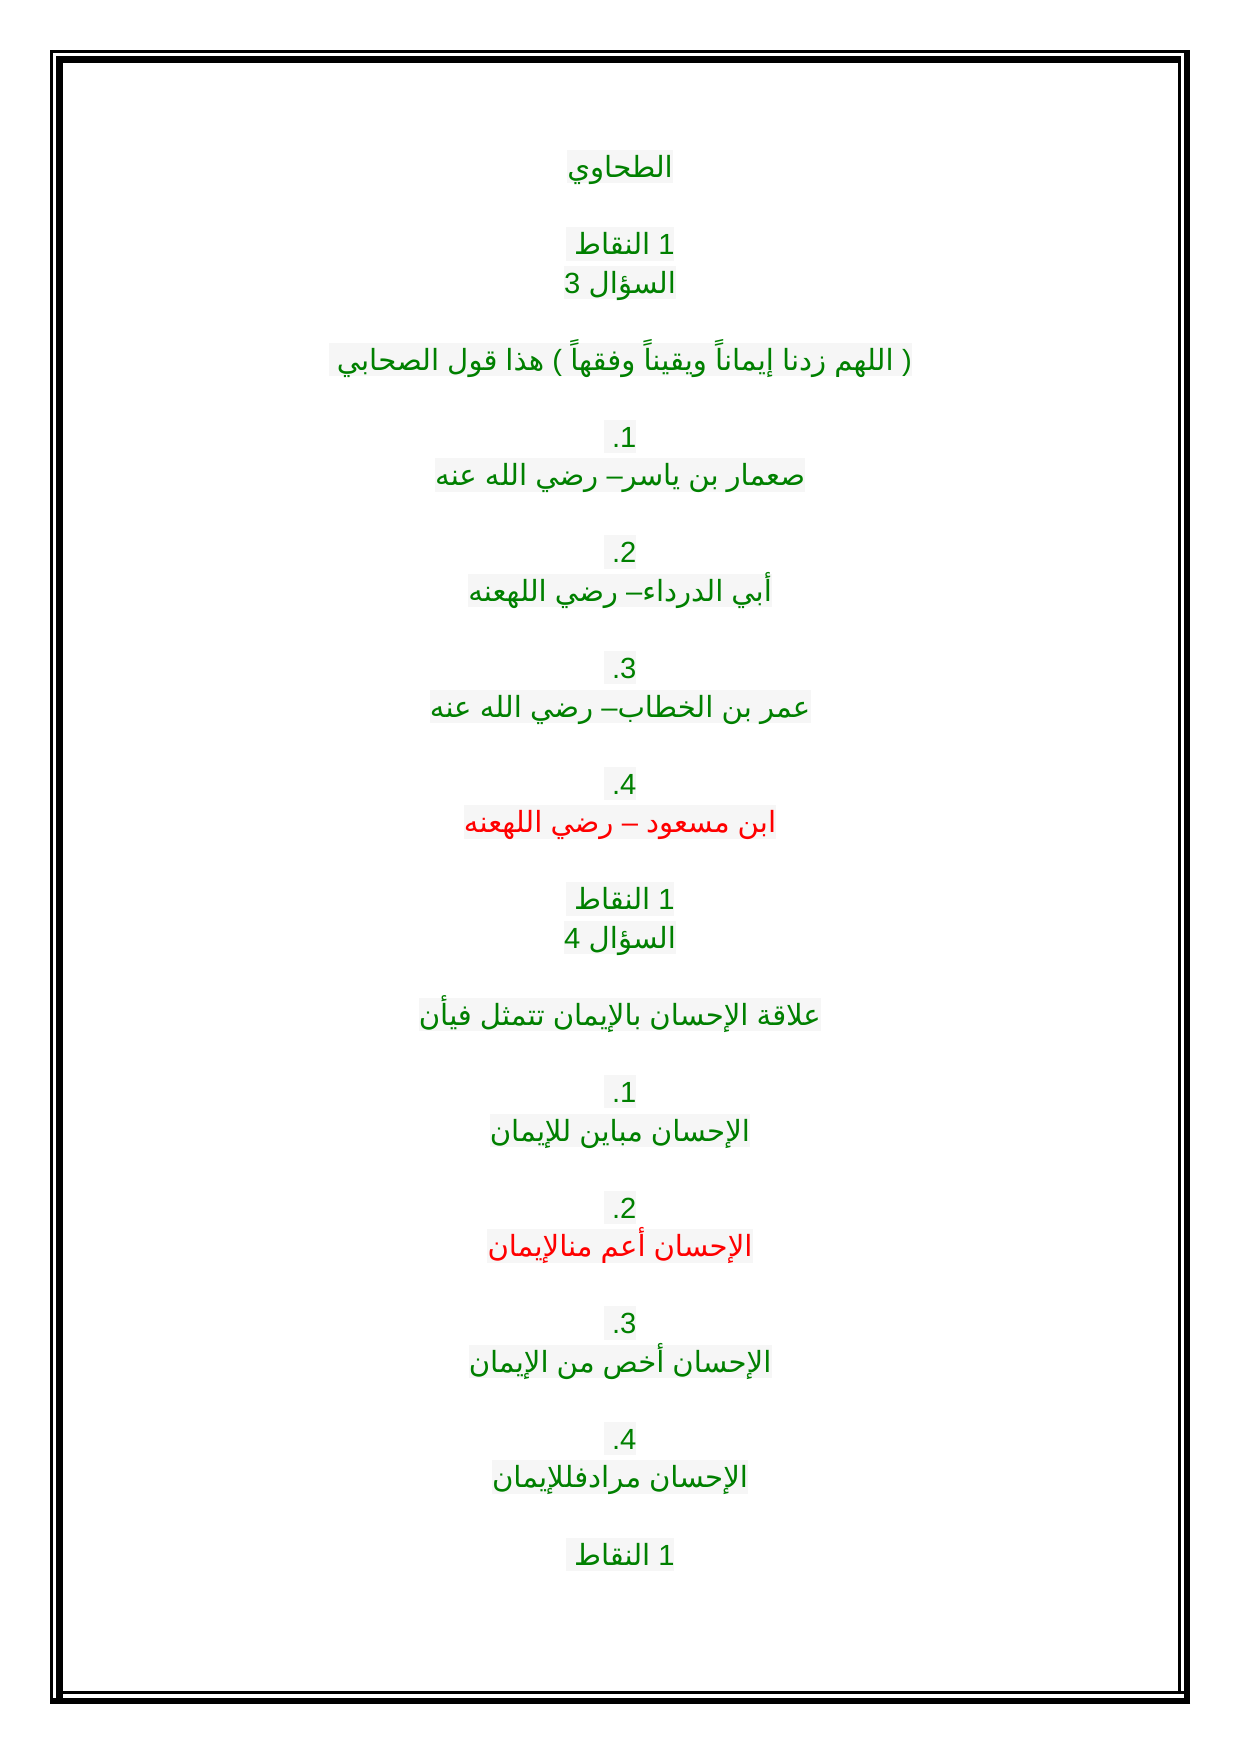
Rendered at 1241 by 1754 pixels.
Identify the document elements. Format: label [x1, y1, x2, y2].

text [187, 150, 1053, 1571]
